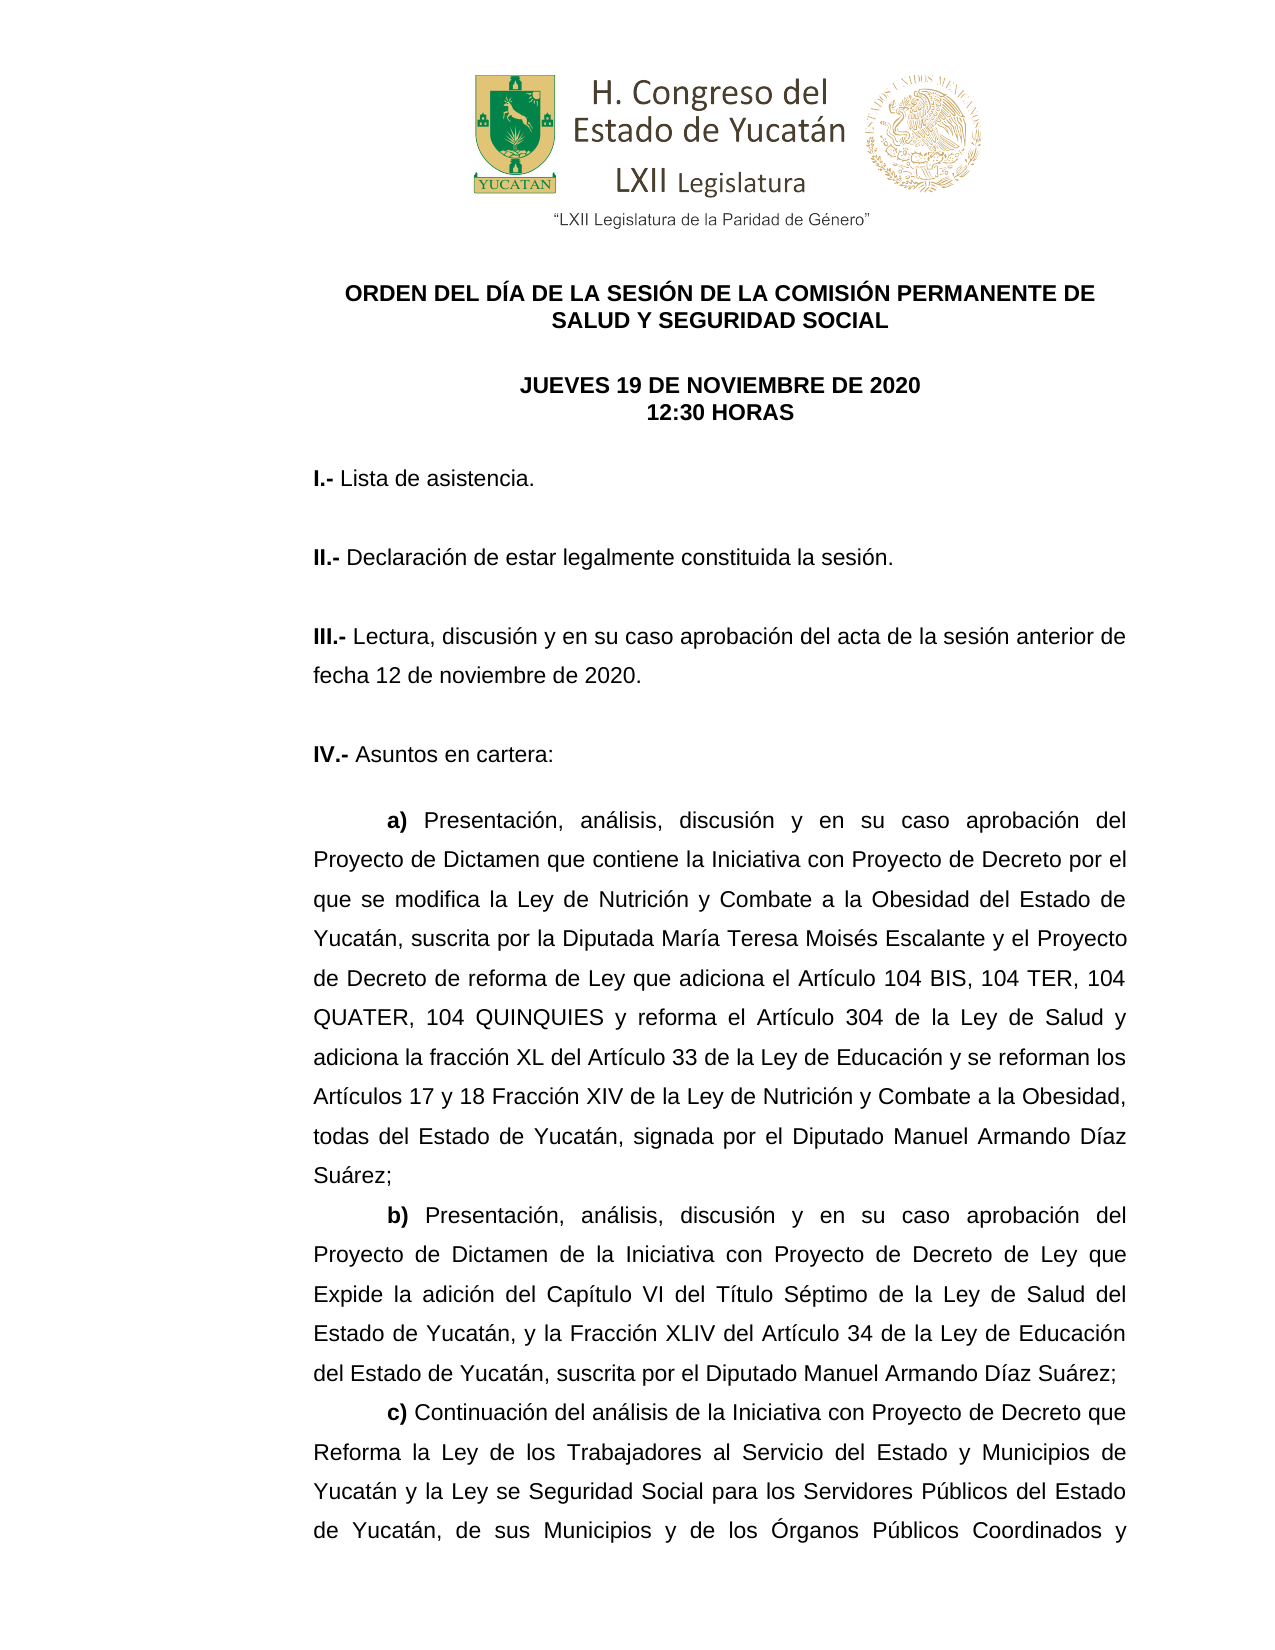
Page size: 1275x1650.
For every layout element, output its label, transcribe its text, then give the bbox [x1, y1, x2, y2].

text b) Presentación, análisis, discusión y en su caso aprobación del Proyecto de Dictamen de la Iniciativa con Proyecto de Decreto de Ley que Expide la adición del Capítulo VI del Título Séptimo de la Ley de Salud del Estado de Yucatán, y la Fracción XLIV del Artículo 34 de la Ley de Educación del Estado de Yucatán, suscrita por el Diputado Manuel Armando Díaz Suárez; [313, 1202, 1127, 1386]
text IV.- Asuntos en cartera: [313, 741, 1127, 767]
text I.- Lista de asistencia. [313, 465, 1127, 491]
text JUEVES 19 DE NOVIEMBRE DE 2020 [313, 372, 1127, 399]
text II.- Declaración de estar legalmente constituida la sesión. [313, 544, 1127, 570]
picture [459, 75, 982, 257]
text III.- Lectura, discusión y en su caso aprobación del acta de la sesión anterior de fecha 12 de noviembre de 2020. [313, 623, 1127, 688]
text ORDEN DEL DÍA DE LA SESIÓN DE LA COMISIÓN PERMANENTE DE SALUD Y SEGURIDAD SOCIAL [313, 280, 1127, 333]
text a) Presentación, análisis, discusión y en su caso aprobación del Proyecto de Dictamen que contiene la Iniciativa con Proyecto de Decreto por el que se modifica la Ley de Nutrición y Combate a la Obesidad del Estado de Yucatán, suscrita por la Diputada María Teresa Moisés Escalante y el Proyecto de Decreto de reforma de Ley que adiciona el Artículo 104 BIS, 104 TER, 104 QUATER, 104 QUINQUIES y reforma el Artículo 304 de la Ley de Salud y adiciona la fracción XL del Artículo 33 de la Ley de Educación y se reforman los Artículos 17 y 18 Fracción XIV de la Ley de Nutrición y Combate a la Obesidad, todas del Estado de Yucatán, signada por el Diputado Manuel Armando Díaz Suárez; [313, 807, 1127, 1188]
text 12:30 HORAS [313, 399, 1127, 425]
